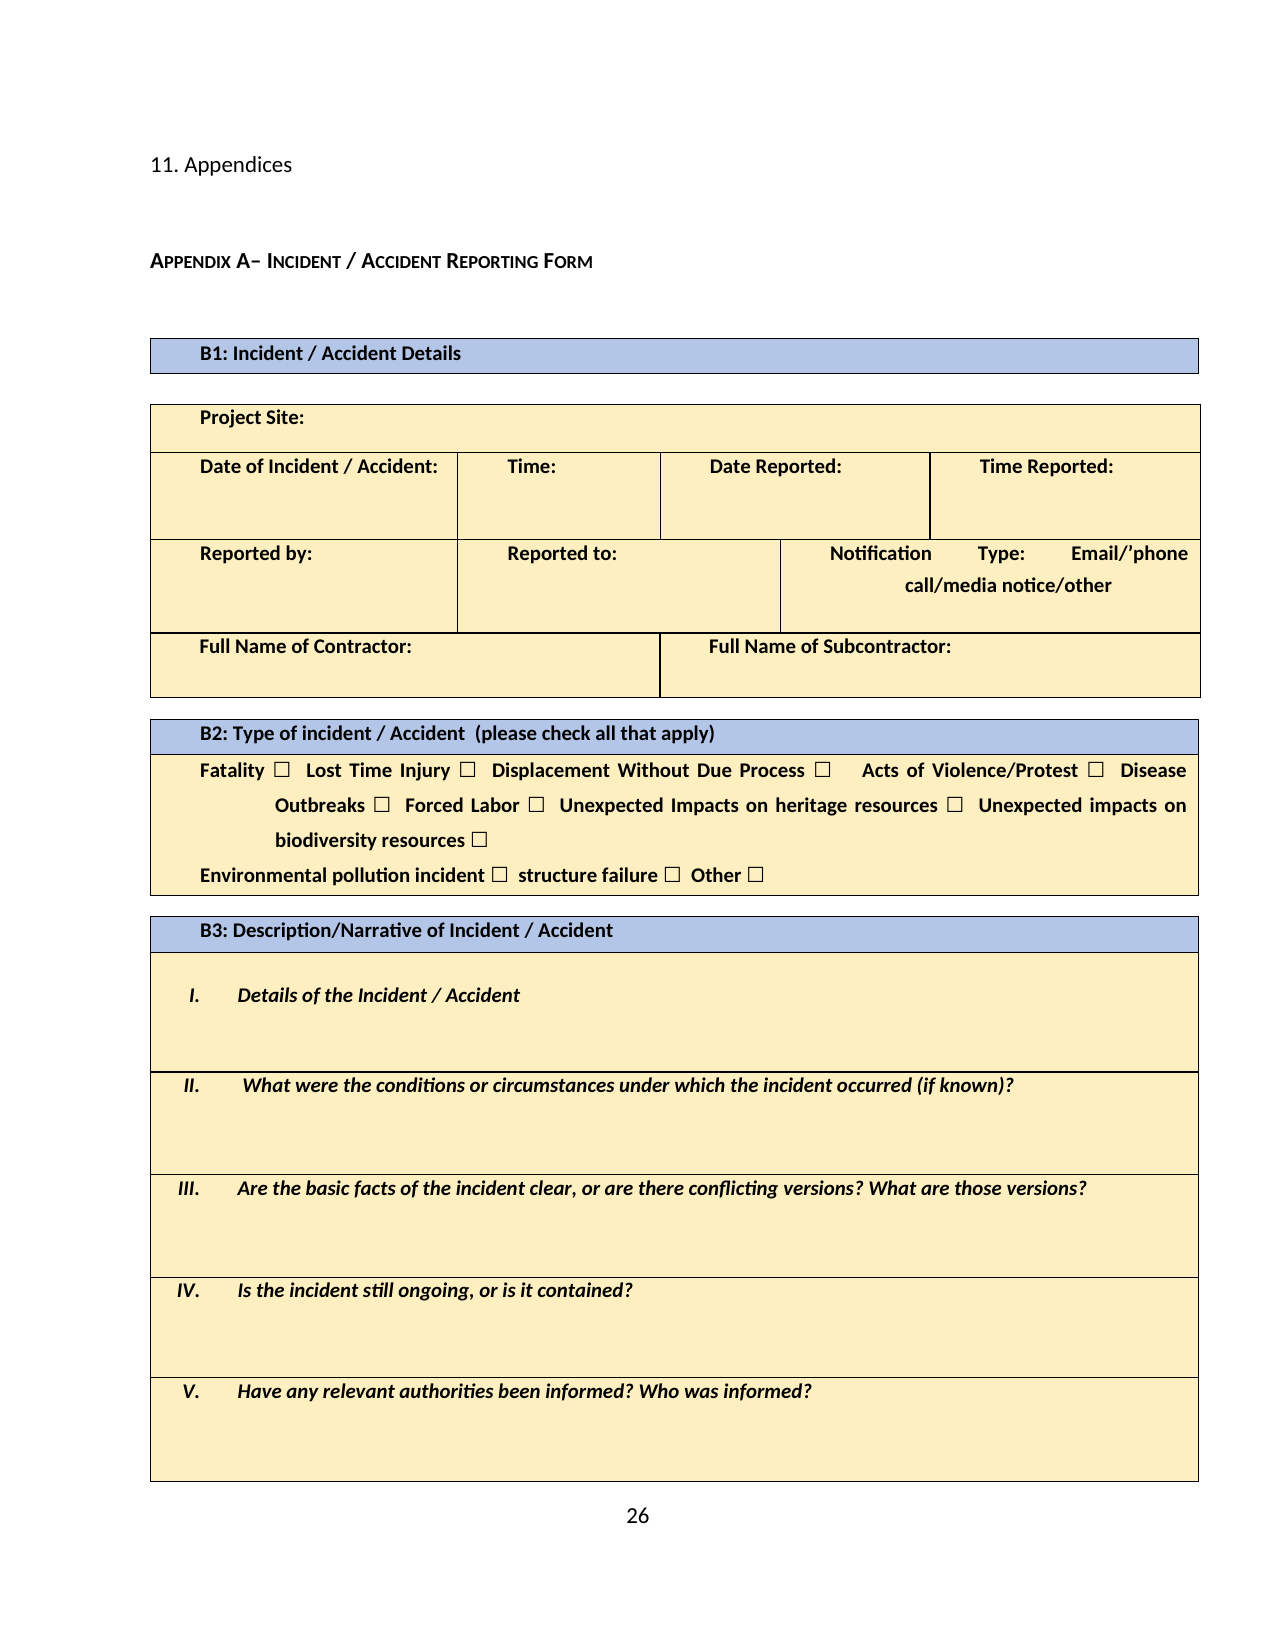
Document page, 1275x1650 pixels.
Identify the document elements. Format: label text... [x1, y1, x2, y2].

table_cell Notification Type: Email/’phone call/media notice/other [781, 540, 1200, 632]
text 11. Appendices [150, 150, 1125, 178]
table_cell Full Name of Subcontractor: [661, 634, 1200, 697]
table_cell Date Reported: [661, 453, 929, 539]
table_cell Are the basic facts of the incident clear, or are there conflicting versions? What are those versions? [151, 1175, 1198, 1277]
table_header B1: Incident / Accident Details [151, 339, 1198, 373]
table_cell Time Reported: [931, 453, 1200, 539]
table_cell Reported to: [458, 540, 780, 632]
table_header B3: Description/Narrative of Incident / Accident [151, 917, 1198, 952]
table_header Project Site: [151, 405, 1200, 452]
table_cell Reported by: [151, 540, 457, 632]
table_header B2: Type of incident / Accident (please check all that apply) [151, 720, 1198, 754]
table_cell Fatality ☐ Lost Time Injury ☐ Displacement Without Due Process Acts of Violence/Protest Disease Outbreaks Forced Labor ☐ Unexpected Impacts on heritage resources Unexpected impacts on biodiversity resources Environmental pollution incident structure failure Other ☐ [151, 755, 1198, 895]
table_cell Full Name of Contractor: [151, 634, 659, 697]
table_cell Is the incident still ongoing, or is it contained? [151, 1278, 1198, 1377]
table_cell Date of Incident / Accident: [151, 453, 457, 539]
table_cell Have any relevant authorities been informed? Who was informed? [151, 1378, 1198, 1481]
subtitle Appendix A– Incident / Accident Reporting Form [150, 246, 1125, 274]
table_cell Time: [458, 453, 660, 539]
table_cell What were the conditions or circumstances under which the incident occurred (if known)? [151, 1073, 1198, 1174]
table_cell Details of the Incident / Accident [151, 953, 1198, 1071]
